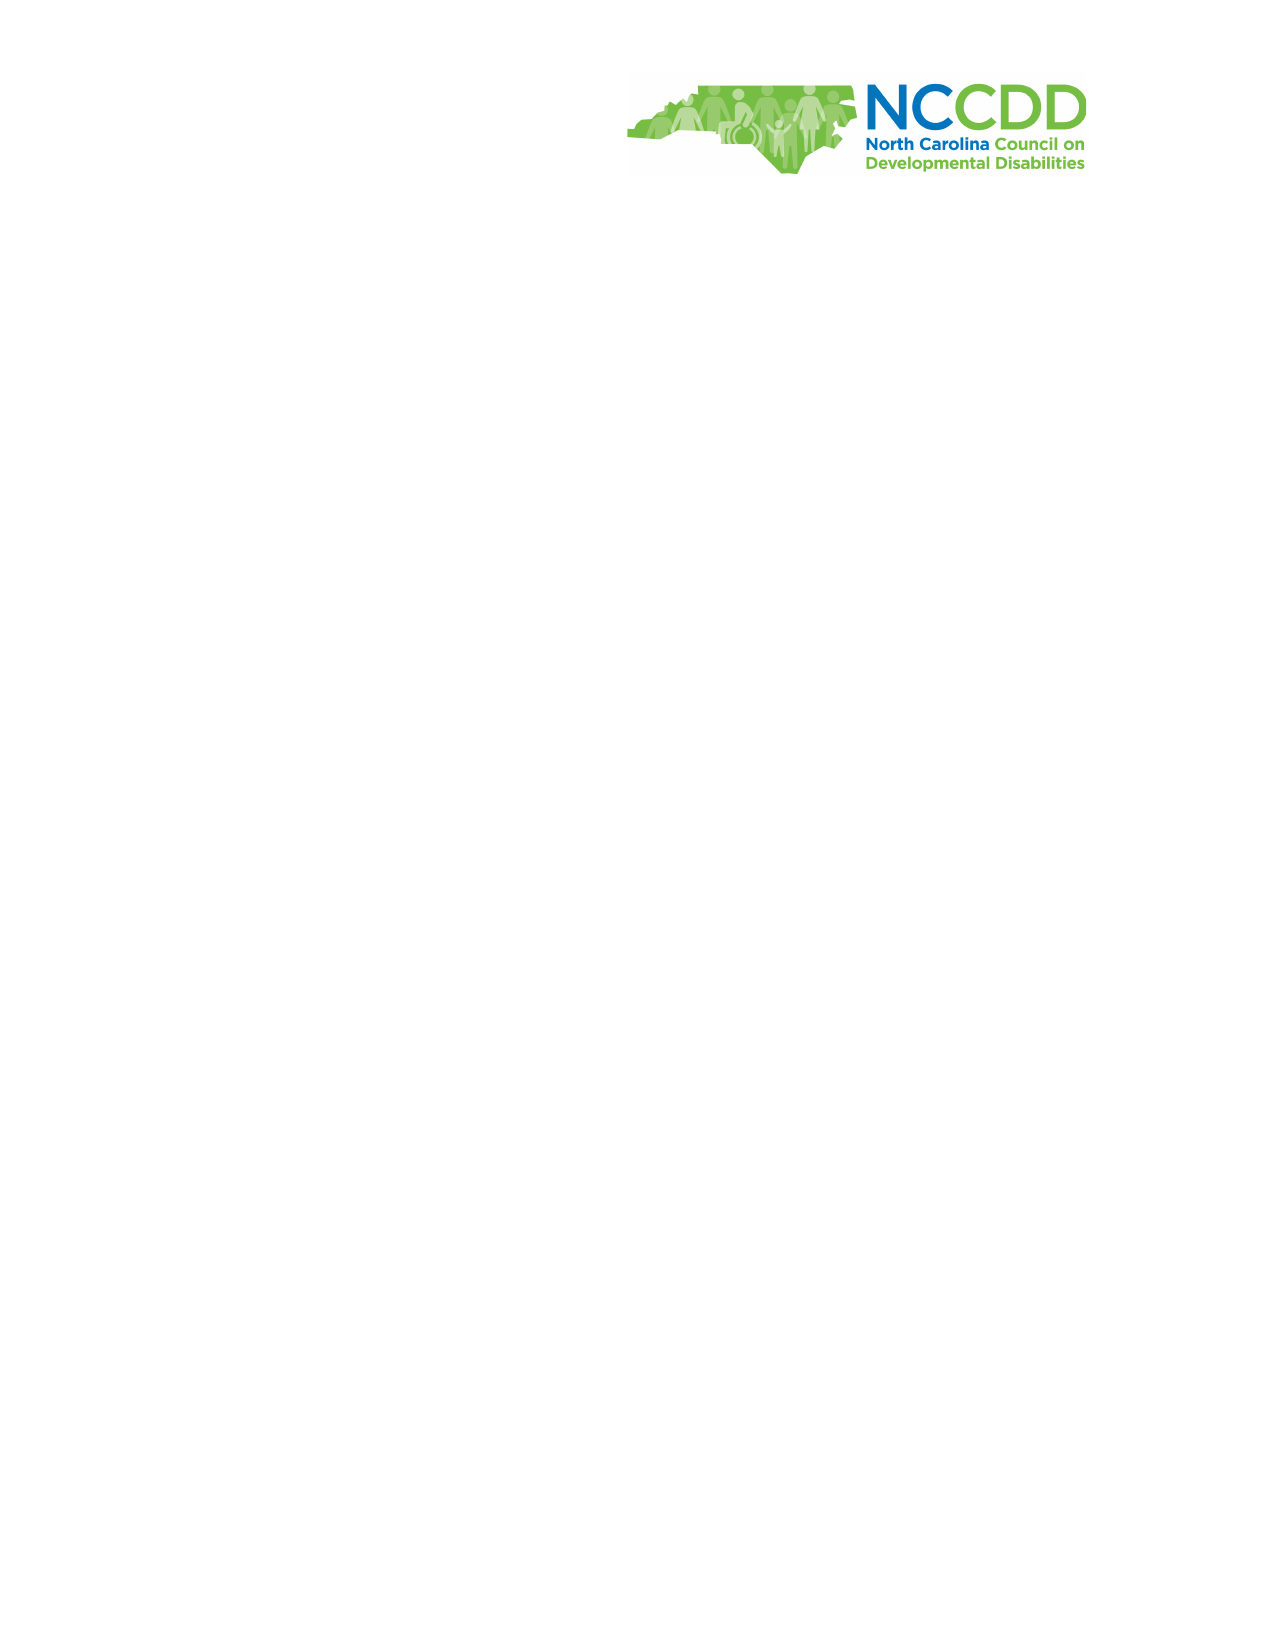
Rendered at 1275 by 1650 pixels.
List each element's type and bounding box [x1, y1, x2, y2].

picture [627, 71, 1087, 174]
